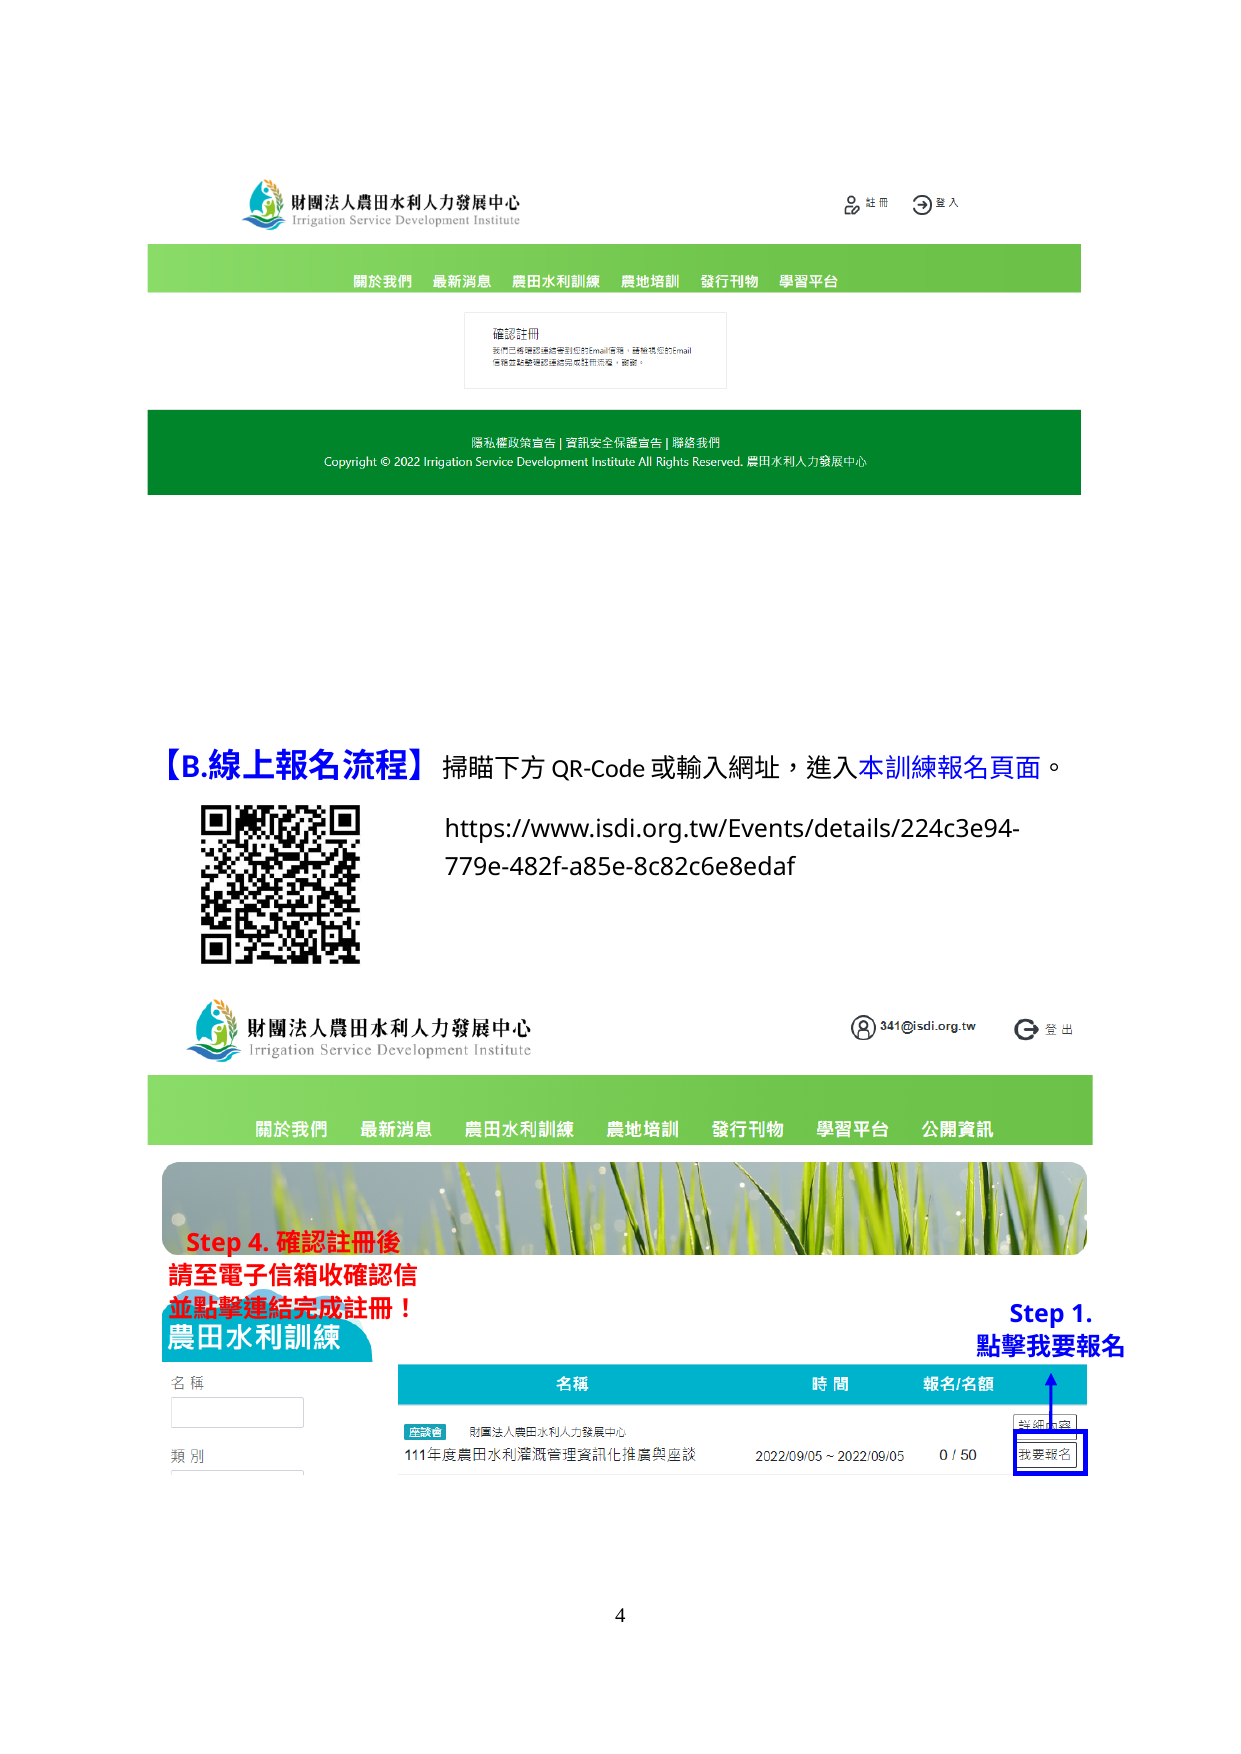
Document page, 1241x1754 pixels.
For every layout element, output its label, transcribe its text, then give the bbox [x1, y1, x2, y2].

picture [196, 801, 362, 967]
picture [1017, 1434, 1083, 1471]
picture [147, 169, 1081, 694]
picture [147, 989, 1093, 1475]
